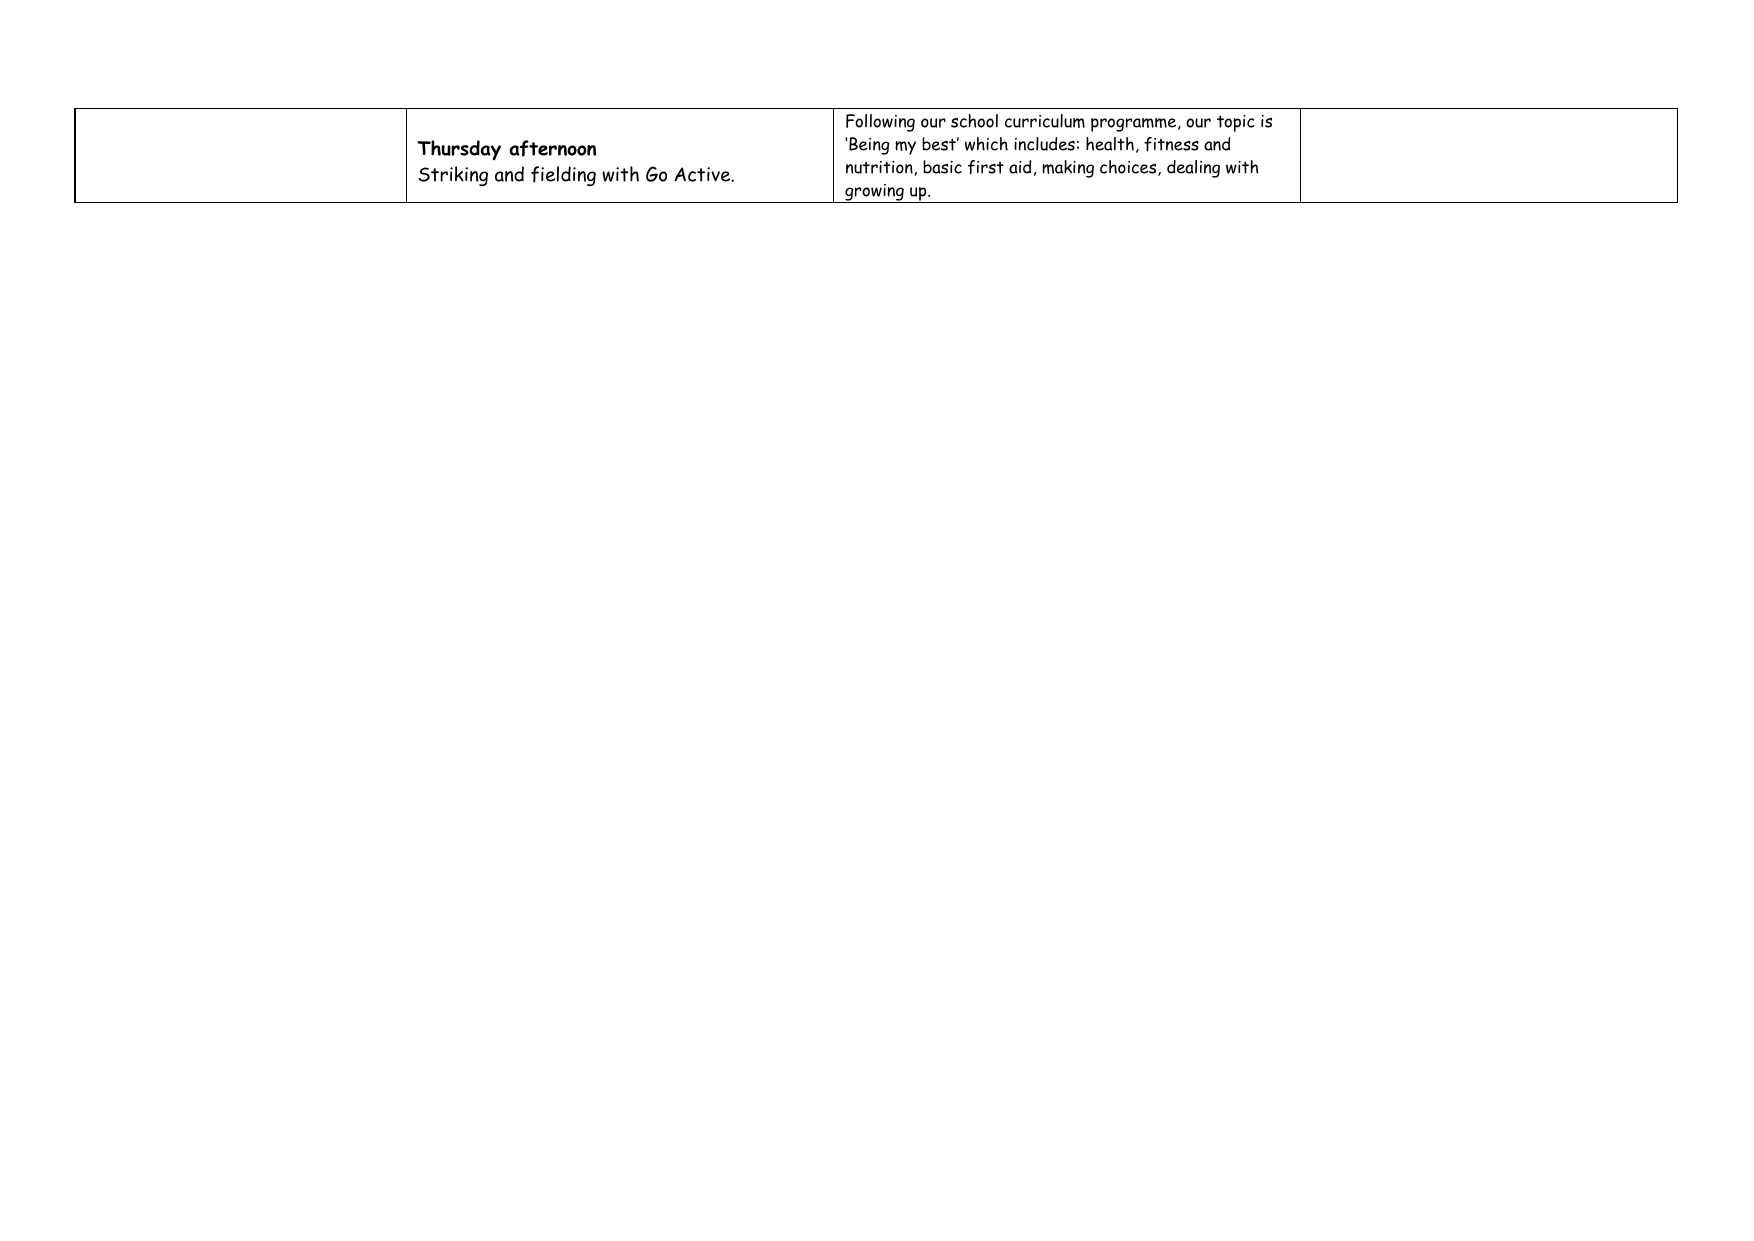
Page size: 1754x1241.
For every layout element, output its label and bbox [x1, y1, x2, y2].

table_cell [834, 109, 1300, 202]
table_cell [407, 109, 833, 202]
